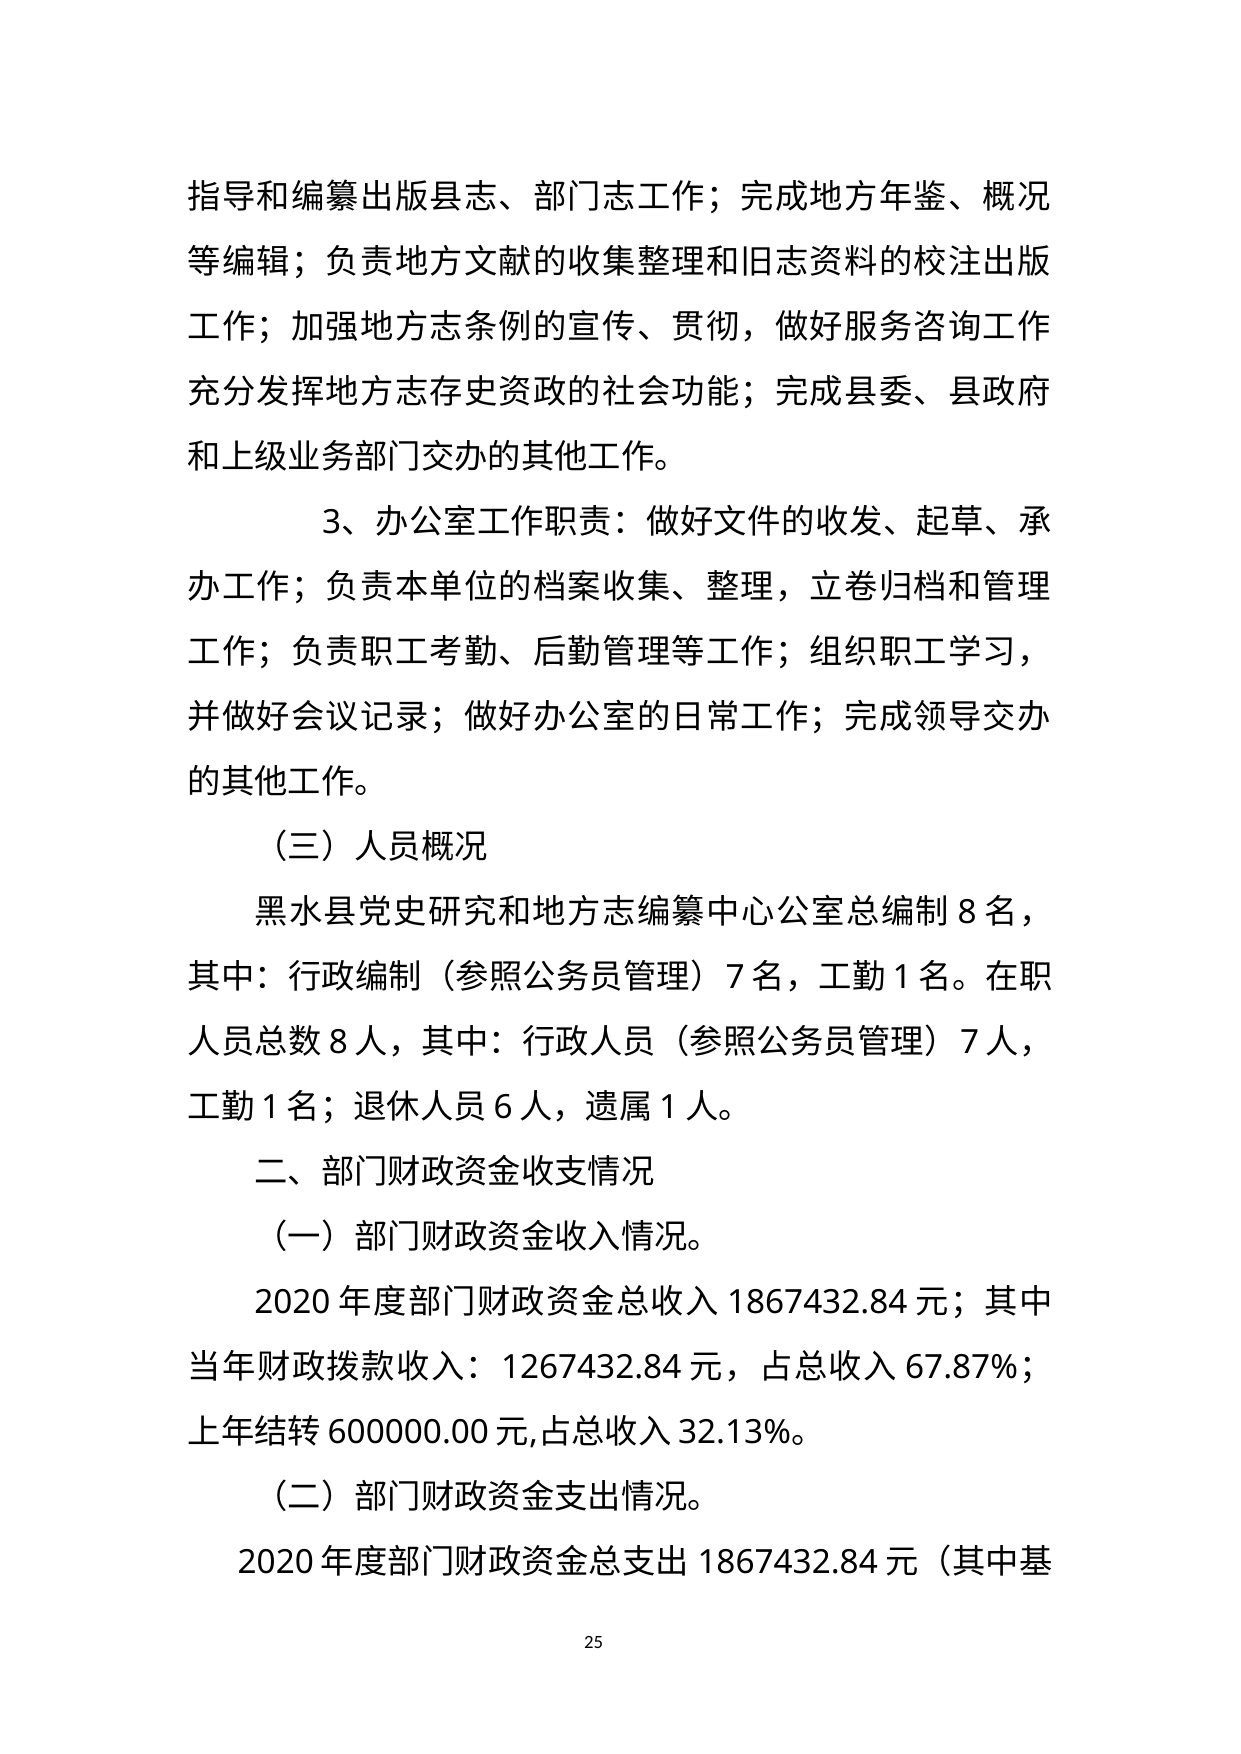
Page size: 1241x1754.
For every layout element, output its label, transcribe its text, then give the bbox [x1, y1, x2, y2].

text （三）人员概况 [187, 812, 1053, 877]
text （二）部门财政资金支出情况。 [187, 1462, 1053, 1527]
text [187, 1527, 1053, 1592]
text 2020年度部门财政资金总收入1867432.84元；其中当年财政拨款收入：1267432.84元，占总收入67.87%；上年结转600000.00元,占总收入32.13%。 [187, 1267, 1053, 1462]
text 黑水县党史研究和地方志编纂中心公室总编制8名，其中：行政编制（参照公务员管理）7名，工勤1名。在职人员总数8人，其中：行政人员（参照公务员管理）7人，工勤1名；退休人员6人，遗属1人。 [187, 877, 1053, 1137]
text 3、办公室工作职责：做好文件的收发、起草、承办工作；负责本单位的档案收集、整理，立卷归档和管理工作；负责职工考勤、后勤管理等工作；组织职工学习，并做好会议记录；做好办公室的日常工作；完成领导交办的其他工作。 [187, 487, 1053, 812]
text （一）部门财政资金收入情况。 [187, 1202, 1053, 1267]
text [187, 162, 1053, 487]
text 二、部门财政资金收支情况 [187, 1137, 1053, 1202]
